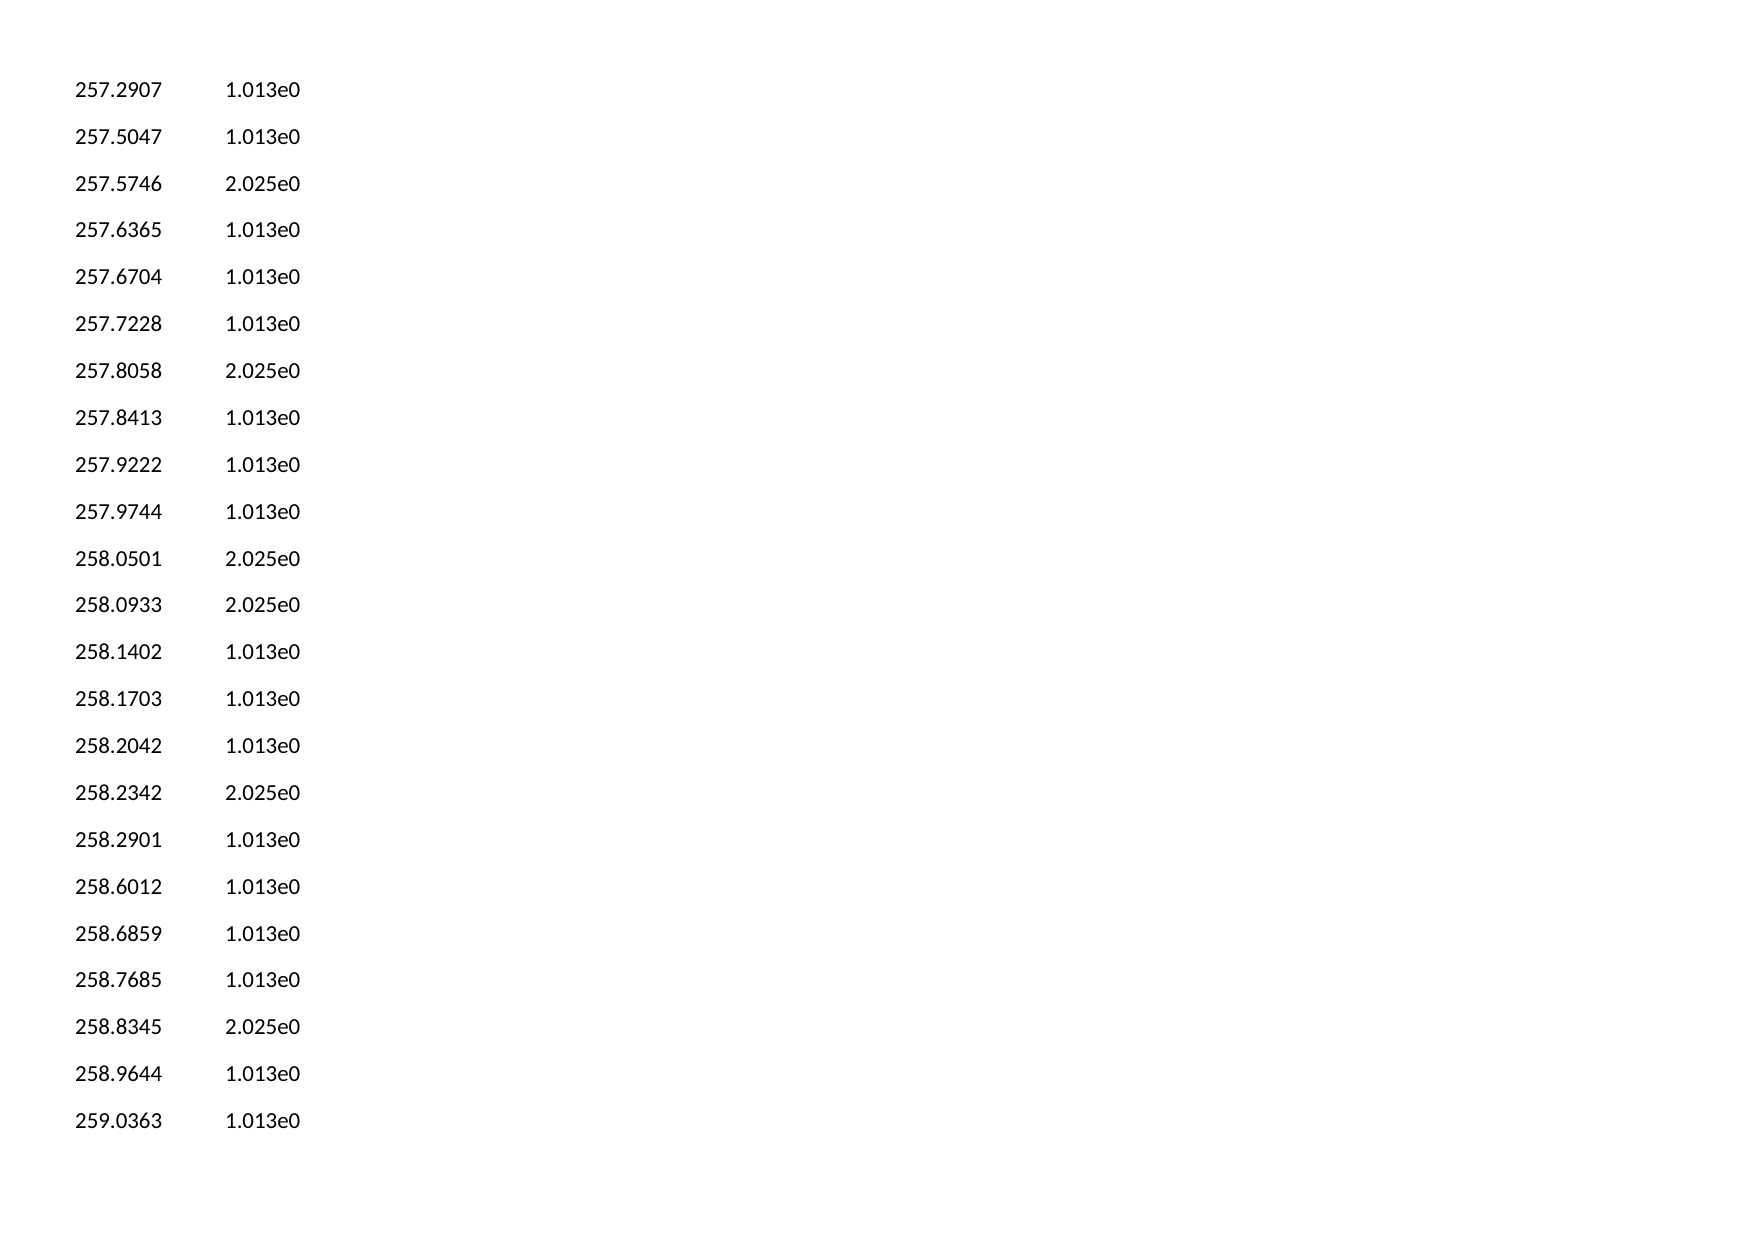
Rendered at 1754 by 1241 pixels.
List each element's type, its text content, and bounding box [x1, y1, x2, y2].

text 257.8413 1.013e0 [75, 403, 1679, 431]
text 258.6859 1.013e0 [75, 919, 1679, 947]
text 259.0363 1.013e0 [75, 1106, 1679, 1134]
text 258.8345 2.025e0 [75, 1012, 1679, 1041]
text 258.1703 1.013e0 [75, 684, 1679, 712]
text 257.9222 1.013e0 [75, 450, 1679, 478]
text 258.2342 2.025e0 [75, 778, 1679, 806]
text 258.0933 2.025e0 [75, 591, 1679, 619]
text 257.2907 1.013e0 [75, 75, 1679, 103]
text 257.6365 1.013e0 [75, 216, 1679, 244]
text 258.6012 1.013e0 [75, 872, 1679, 900]
text 258.7685 1.013e0 [75, 966, 1679, 994]
text 257.5746 2.025e0 [75, 169, 1679, 197]
text 258.0501 2.025e0 [75, 544, 1679, 572]
text 258.2901 1.013e0 [75, 825, 1679, 853]
text 257.8058 2.025e0 [75, 356, 1679, 384]
text 257.7228 1.013e0 [75, 309, 1679, 337]
text 258.1402 1.013e0 [75, 637, 1679, 666]
text 257.6704 1.013e0 [75, 262, 1679, 291]
text 258.9644 1.013e0 [75, 1059, 1679, 1087]
text 258.2042 1.013e0 [75, 731, 1679, 759]
text 257.9744 1.013e0 [75, 497, 1679, 525]
text 257.5047 1.013e0 [75, 122, 1679, 150]
